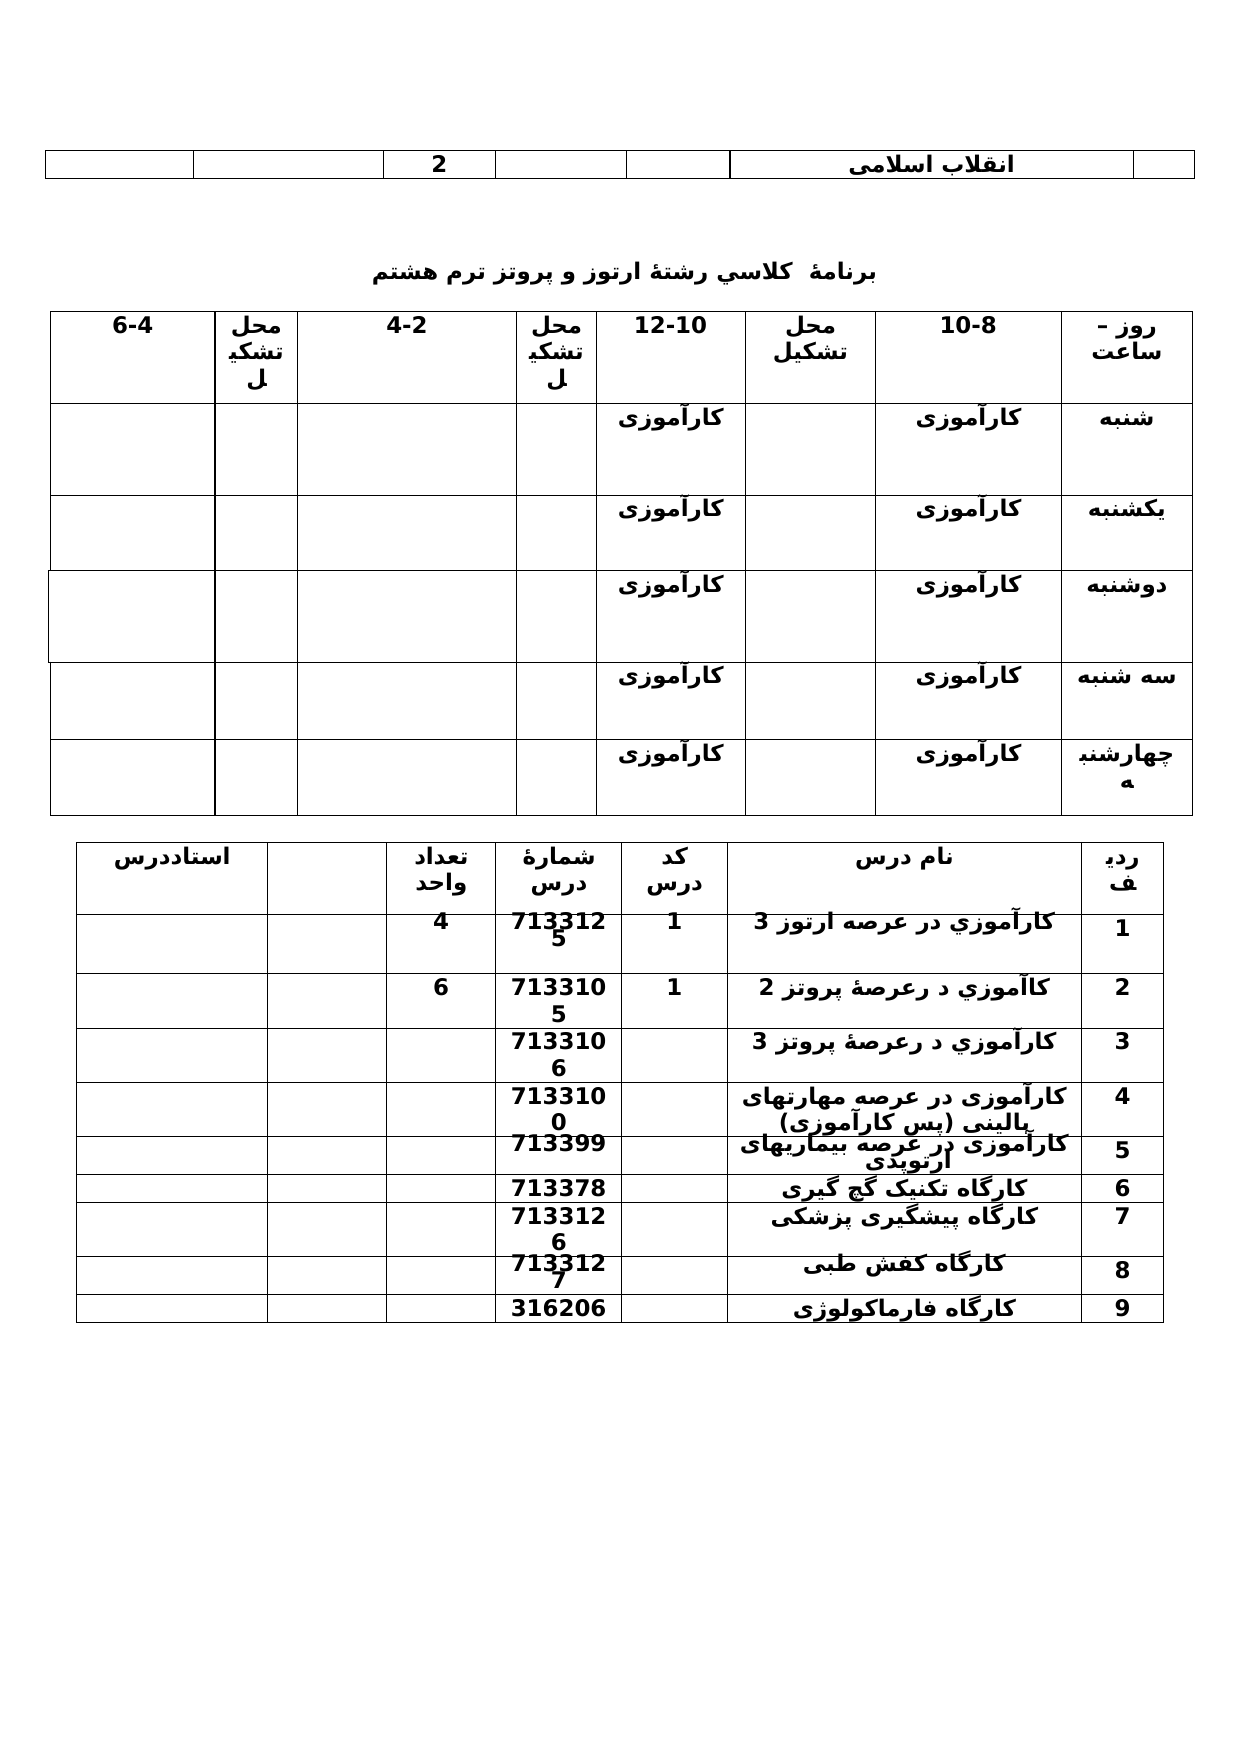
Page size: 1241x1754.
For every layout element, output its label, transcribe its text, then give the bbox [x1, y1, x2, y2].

table_cell [746, 663, 875, 739]
table_cell [268, 1137, 386, 1174]
table_cell [268, 1257, 386, 1294]
table_cell [268, 974, 386, 1027]
table_cell دوشنبه [1062, 571, 1192, 662]
table_cell 7133125 [496, 915, 621, 973]
table_cell [268, 1083, 386, 1136]
table_cell كاآموزي د رعرصۀ پروتز 2 [728, 974, 1081, 1027]
table_cell كارآموزي د رعرصۀ پروتز 3 [728, 1029, 1081, 1082]
table_cell [387, 1257, 495, 1294]
table_header [268, 843, 386, 914]
table_cell [1134, 151, 1194, 178]
table_cell [627, 151, 729, 178]
table_header نام درس [728, 843, 1081, 914]
table_cell 1 [1082, 915, 1163, 973]
table_cell [622, 1175, 727, 1202]
table_cell [268, 1029, 386, 1082]
table_cell [51, 496, 214, 570]
text برنامۀ كلاسي رشتۀ ارتوز و پروتز ترم هشتم [150, 258, 1090, 284]
table_cell کارآموزی در عرصه مهارتهای بالینی (پس کارآموزی) [728, 1083, 1081, 1136]
table_cell [268, 1295, 386, 1322]
table_cell [517, 571, 596, 662]
table_cell 7133100 [496, 1083, 621, 1136]
table_cell [746, 571, 875, 662]
table_cell کارآموزی [597, 496, 745, 570]
table_cell [51, 663, 214, 739]
table_cell کارآموزی [597, 663, 745, 739]
table_cell 6 [1082, 1175, 1163, 1202]
table_header رديف [1082, 843, 1163, 914]
table_header استاددرس [77, 843, 267, 914]
table_cell کارآموزی [876, 571, 1061, 662]
table_cell [387, 1137, 495, 1174]
table_cell [216, 404, 297, 494]
table_header محل تشكيل [216, 312, 297, 403]
table_cell کارگاه تکنیک گچ گیری [728, 1175, 1081, 1202]
table_cell [51, 740, 214, 814]
table_cell [77, 1175, 267, 1202]
table_cell [298, 496, 516, 570]
table_cell 2 [384, 151, 495, 178]
table_cell [46, 151, 193, 178]
table_cell انقلاب اسلامی [731, 151, 1133, 178]
table_cell 713399 [496, 1137, 621, 1174]
table_cell [517, 663, 596, 739]
table_header تعداد واحد [387, 843, 495, 914]
table_cell [746, 496, 875, 570]
table_cell [622, 1137, 727, 1174]
table_cell 7133105 [496, 974, 621, 1027]
table_cell [77, 915, 267, 973]
table_cell کارآموزی [876, 740, 1061, 814]
table_cell [517, 404, 596, 494]
table_cell 7133126 [496, 1203, 621, 1256]
table_cell [77, 1083, 267, 1136]
table_cell [298, 404, 516, 494]
table_cell کارگاه پیشگیری پزشکی [728, 1203, 1081, 1256]
table_cell 6 [387, 974, 495, 1027]
table_cell کارآموزی [597, 571, 745, 662]
table_cell 316206 [496, 1295, 621, 1322]
table_cell [216, 663, 297, 739]
table_cell 7133127 [496, 1257, 621, 1294]
table_cell 3 [1082, 1029, 1163, 1082]
table_cell 5 [1082, 1137, 1163, 1174]
table_cell يكشنبه [1062, 496, 1192, 570]
table_cell [622, 1083, 727, 1136]
table_cell [622, 1029, 727, 1082]
table_header روز – ساعت [1062, 312, 1192, 403]
table_cell [496, 151, 626, 178]
table_cell [268, 1203, 386, 1256]
table_cell [77, 1257, 267, 1294]
table_cell کارگاه کفش طبی [728, 1257, 1081, 1294]
table_cell شنبه [1062, 404, 1192, 494]
table_cell [216, 740, 297, 814]
table_cell [622, 1257, 727, 1294]
table_cell [517, 740, 596, 814]
table_cell چهارشنبه [1062, 740, 1192, 814]
table_cell 1 [622, 974, 727, 1027]
table_cell 8 [1082, 1257, 1163, 1294]
table_cell [387, 1083, 495, 1136]
table_header محل تشكيل [746, 312, 875, 403]
table_cell [49, 571, 214, 662]
table_cell [387, 1203, 495, 1256]
table_cell [298, 663, 516, 739]
table_header 4-2 [298, 312, 516, 403]
table_cell سه شنبه [1062, 663, 1192, 739]
table_header 6-4 [51, 312, 214, 403]
table_cell [268, 1175, 386, 1202]
table_cell 9 [1082, 1295, 1163, 1322]
table_cell کارگاه فارماکولوژی [728, 1295, 1081, 1322]
table_cell 1 [622, 915, 727, 973]
table_cell [77, 1137, 267, 1174]
table_header شمارۀ درس [496, 843, 621, 914]
table_cell [746, 740, 875, 814]
table_cell [387, 1295, 495, 1322]
table_cell 7133106 [496, 1029, 621, 1082]
table_cell [51, 404, 214, 494]
table_cell [746, 404, 875, 494]
table_header كد درس [622, 843, 727, 914]
table_cell کارآموزی [876, 496, 1061, 570]
table_cell کارآموزی [597, 740, 745, 814]
table_cell [298, 571, 516, 662]
table_cell [216, 571, 297, 662]
table_cell کارآموزی [876, 404, 1061, 494]
table_cell [387, 1029, 495, 1082]
table_cell [517, 496, 596, 570]
table_cell [387, 1175, 495, 1202]
table_cell [216, 496, 297, 570]
table_cell [77, 1029, 267, 1082]
table_cell [622, 1295, 727, 1322]
table_header محل تشكيل [517, 312, 596, 403]
table_cell كارآموزي در عرصه ارتوز 3 [728, 915, 1081, 973]
table_header 10-8 [876, 312, 1061, 403]
table_cell [622, 1203, 727, 1256]
table_cell 2 [1082, 974, 1163, 1027]
table_header 12-10 [597, 312, 745, 403]
table_cell کارآموزی در عرصه بیماریهای ارتوپدی [728, 1137, 1081, 1174]
table_cell [194, 151, 383, 178]
table_cell کارآموزی [597, 404, 745, 494]
table_cell 713378 [496, 1175, 621, 1202]
table_cell [77, 1203, 267, 1256]
table_cell 7 [1082, 1203, 1163, 1256]
table_cell 4 [1082, 1083, 1163, 1136]
table_cell 4 [387, 915, 495, 973]
table_cell [268, 915, 386, 973]
table_cell [77, 974, 267, 1027]
table_cell کارآموزی [876, 663, 1061, 739]
table_cell [77, 1295, 267, 1322]
table_cell [298, 740, 516, 814]
